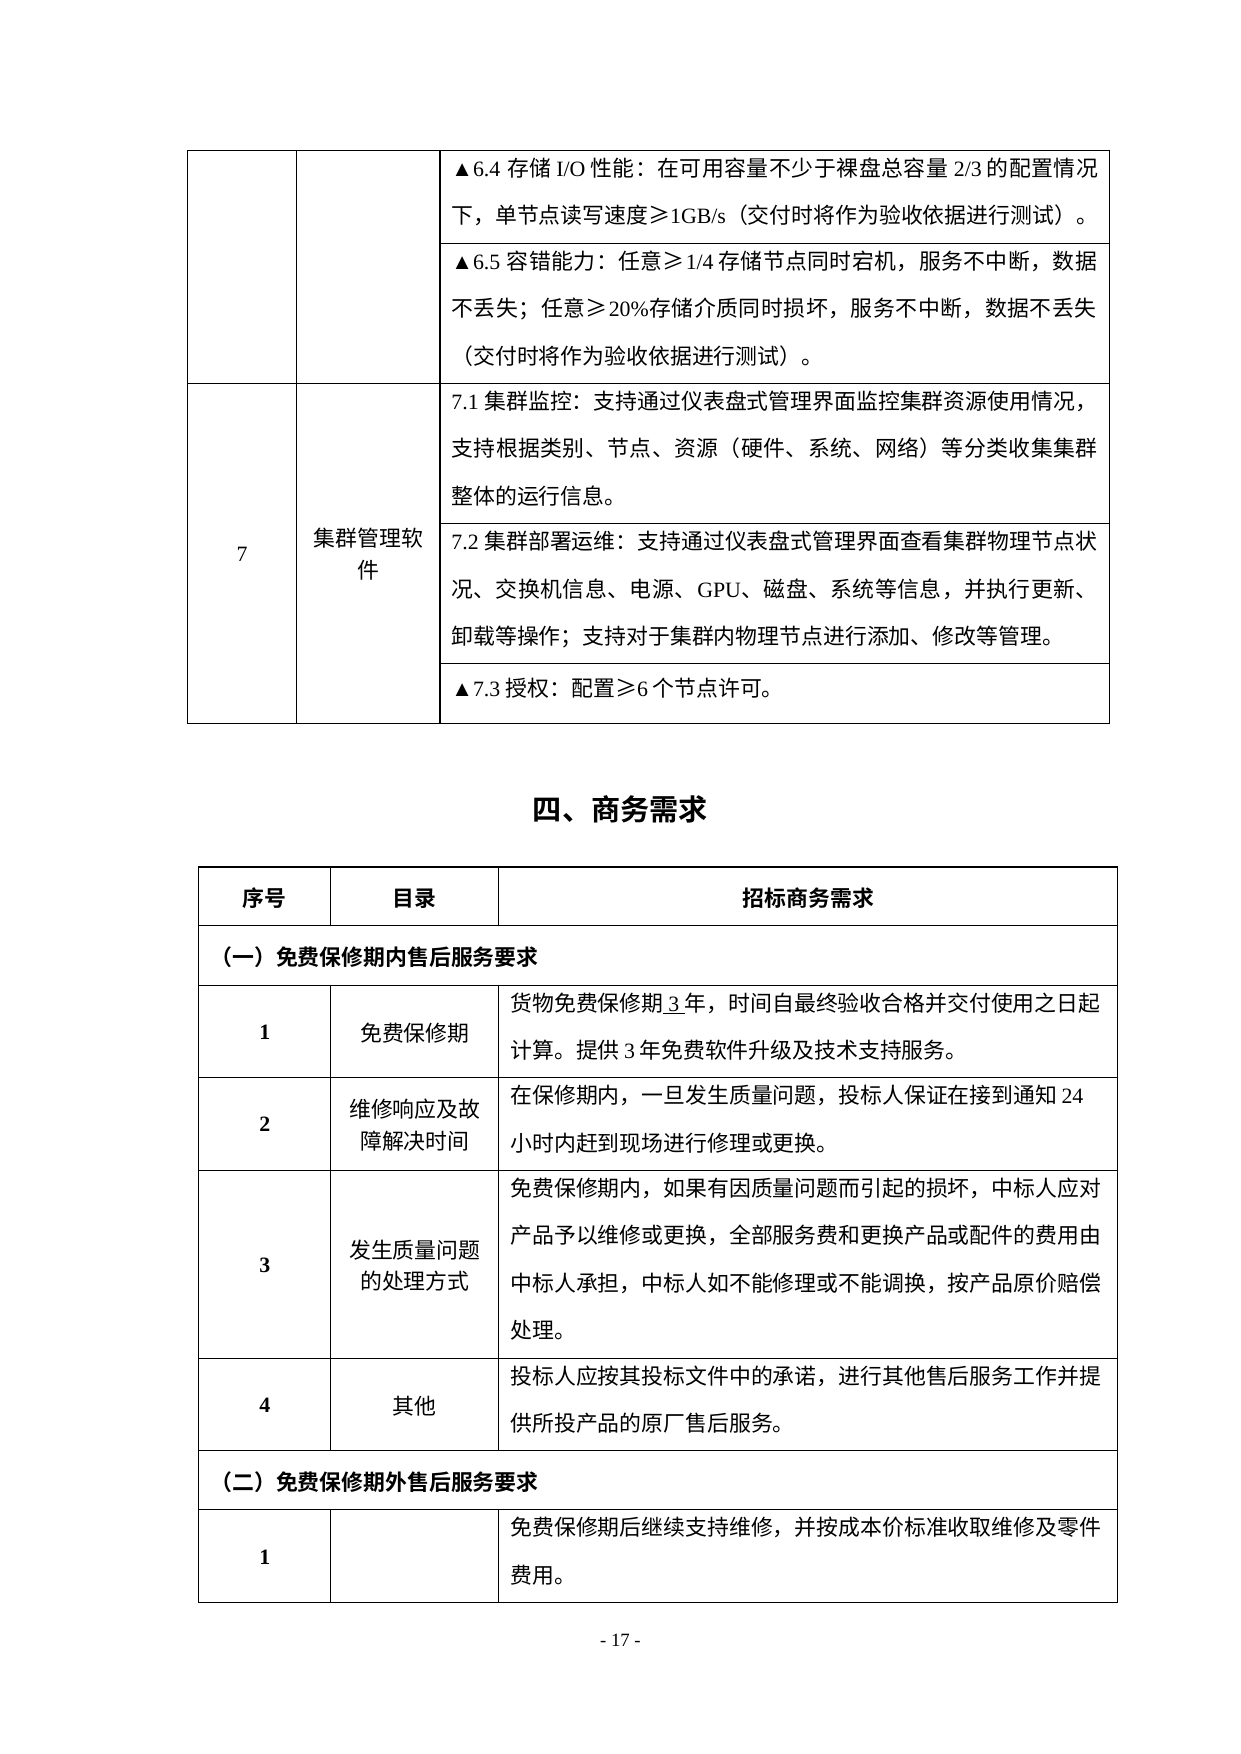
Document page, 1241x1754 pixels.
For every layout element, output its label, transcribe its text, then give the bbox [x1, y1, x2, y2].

table_cell ▲6.4 存储I/O性能：在可用容量不少于裸盘总容量2/3的配置情况下，单节点读写速度≥1GB/s（交付时将作为验收依据进行测试）。 [441, 151, 1109, 243]
table_cell 维修响应及故障解决时间 [331, 1078, 498, 1170]
table_cell 其他 [331, 1359, 498, 1450]
table_cell 3 [199, 1171, 330, 1358]
table_cell 免费保修期内，如果有因质量问题而引起的损坏，中标人应对产品予以维修或更换，全部服务费和更换产品或配件的费用由中标人承担，中标人如不能修理或不能调换，按产品原价赔偿处理。 [499, 1171, 1117, 1358]
table_cell 7 [188, 384, 296, 722]
table_cell 1 [199, 986, 330, 1077]
table_cell 货物免费保修期 3 年，时间自最终验收合格并交付使用之日起计算。提供3年免费软件升级及技术支持服务。 [499, 986, 1117, 1077]
table_cell 7.2 集群部署运维：支持通过仪表盘式管理界面查看集群物理节点状况、交换机信息、电源、GPU、磁盘、系统等信息，并执行更新、卸载等操作；支持对于集群内物理节点进行添加、修改等管理。 [441, 524, 1109, 663]
table_cell ▲7.3 授权：配置≥6个节点许可。 [441, 664, 1109, 722]
table_cell 1 [199, 1510, 330, 1602]
table_cell （一）免费保修期内售后服务要求 [199, 926, 1117, 984]
table_cell 投标人应按其投标文件中的承诺，进行其他售后服务工作并提供所投产品的原厂售后服务。 [499, 1359, 1117, 1450]
table_cell 免费保修期 [331, 986, 498, 1077]
table_header 目录 [331, 868, 498, 925]
table_cell 免费保修期后继续支持维修，并按成本价标准收取维修及零件费用。 [499, 1510, 1117, 1602]
table_cell 在保修期内，一旦发生质量问题，投标人保证在接到通知24小时内赶到现场进行修理或更换。 [499, 1078, 1117, 1170]
table_cell （二）免费保修期外售后服务要求 [199, 1451, 1117, 1509]
table_header 序号 [199, 868, 330, 925]
table_cell [331, 1510, 498, 1602]
table_cell 7.1 集群监控：支持通过仪表盘式管理界面监控集群资源使用情况，支持根据类别、节点、资源（硬件、系统、网络）等分类收集集群整体的运行信息。 [441, 384, 1109, 523]
subtitle 四、商务需求 [187, 786, 1053, 829]
table_cell 发生质量问题的处理方式 [331, 1171, 498, 1358]
table_cell 4 [199, 1359, 330, 1450]
table_cell 2 [199, 1078, 330, 1170]
table_cell 集群管理软件 [297, 384, 439, 722]
table_cell ▲6.5 容错能力：任意≥1/4存储节点同时宕机，服务不中断，数据不丢失；任意≥20%存储介质同时损坏，服务不中断，数据不丢失（交付时将作为验收依据进行测试）。 [441, 244, 1109, 383]
table_header 招标商务需求 [499, 868, 1117, 925]
